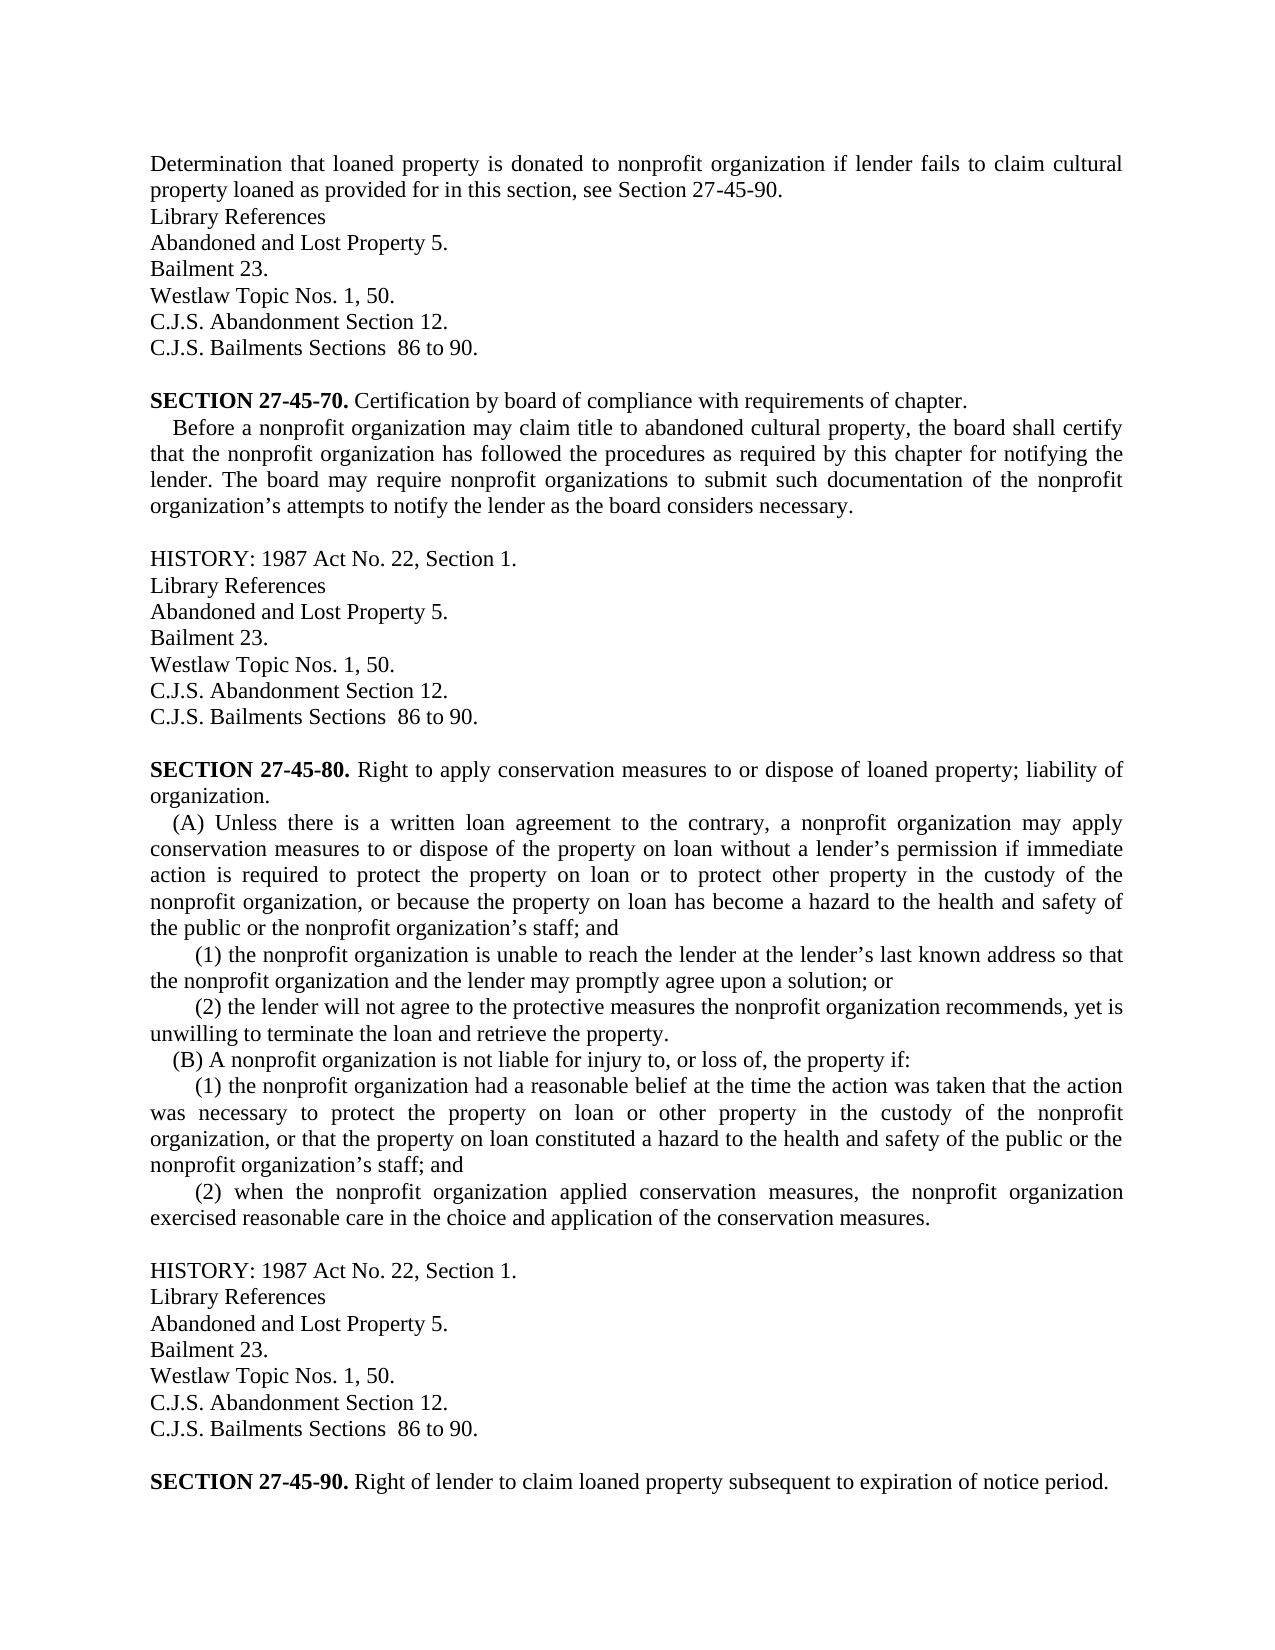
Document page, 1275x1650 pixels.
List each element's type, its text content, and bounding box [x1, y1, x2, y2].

text C.J.S. Abandonment Section 12. [150, 308, 1125, 334]
text (1) the nonprofit organization had a reasonable belief at the time the action was taken that the action was necessary to protect the property on loan or other property in the custody of the nonprofit organization, or that the property on loan constituted a hazard to the health and safety of the public or the nonprofit organization’s staff; and [150, 1072, 1125, 1178]
text (B) A nonprofit organization is not liable for injury to, or loss of, the property if: [150, 1046, 1125, 1072]
text C.J.S. Abandonment Section 12. [150, 1389, 1125, 1415]
text (2) the lender will not agree to the protective measures the nonprofit organization recommends, yet is unwilling to terminate the loan and retrieve the property. [150, 993, 1125, 1046]
text C.J.S. Bailments Sections 86 to 90. [150, 334, 1125, 361]
text Westlaw Topic Nos. 1, 50. [150, 1362, 1125, 1389]
text Abandoned and Lost Property 5. [150, 229, 1125, 255]
text Library References [150, 1283, 1125, 1309]
text Before a nonprofit organization may claim title to abandoned cultural property, the board shall certify that the nonprofit organization has followed the procedures as required by this chapter for notifying the lender. The board may require nonprofit organizations to submit such documentation of the nonprofit organization’s attempts to notify the lender as the board considers necessary. [150, 413, 1125, 519]
text Library References [150, 572, 1125, 598]
text HISTORY: 1987 Act No. 22, Section 1. [150, 1257, 1125, 1283]
text SECTION 27-45-70. Certification by board of compliance with requirements of chapter. [150, 387, 1125, 413]
text HISTORY: 1987 Act No. 22, Section 1. [150, 545, 1125, 572]
text Westlaw Topic Nos. 1, 50. [150, 282, 1125, 308]
text (1) the nonprofit organization is unable to reach the lender at the lender’s last known address so that the nonprofit organization and the lender may promptly agree upon a solution; or [150, 941, 1125, 993]
text Determination that loaned property is donated to nonprofit organization if lender fails to claim cultural property loaned as provided for in this section, see Section 27-45-90. [150, 150, 1125, 203]
text SECTION 27-45-80. Right to apply conservation measures to or dispose of loaned property; liability of organization. [150, 756, 1125, 809]
text C.J.S. Bailments Sections 86 to 90. [150, 1415, 1125, 1441]
text Westlaw Topic Nos. 1, 50. [150, 651, 1125, 677]
text Abandoned and Lost Property 5. [150, 1309, 1125, 1336]
text C.J.S. Abandonment Section 12. [150, 677, 1125, 703]
text Bailment 23. [150, 1336, 1125, 1362]
text Bailment 23. [150, 255, 1125, 282]
text Library References [150, 203, 1125, 229]
text C.J.S. Bailments Sections 86 to 90. [150, 703, 1125, 730]
text Abandoned and Lost Property 5. [150, 598, 1125, 624]
text Bailment 23. [150, 624, 1125, 651]
text (A) Unless there is a written loan agreement to the contrary, a nonprofit organization may apply conservation measures to or dispose of the property on loan without a lender’s permission if immediate action is required to protect the property on loan or to protect other property in the custody of the nonprofit organization, or because the property on loan has become a hazard to the health and safety of the public or the nonprofit organization’s staff; and [150, 809, 1125, 941]
text SECTION 27-45-90. Right of lender to claim loaned property subsequent to expiration of notice period. [150, 1468, 1125, 1494]
text (2) when the nonprofit organization applied conservation measures, the nonprofit organization exercised reasonable care in the choice and application of the conservation measures. [150, 1178, 1125, 1231]
